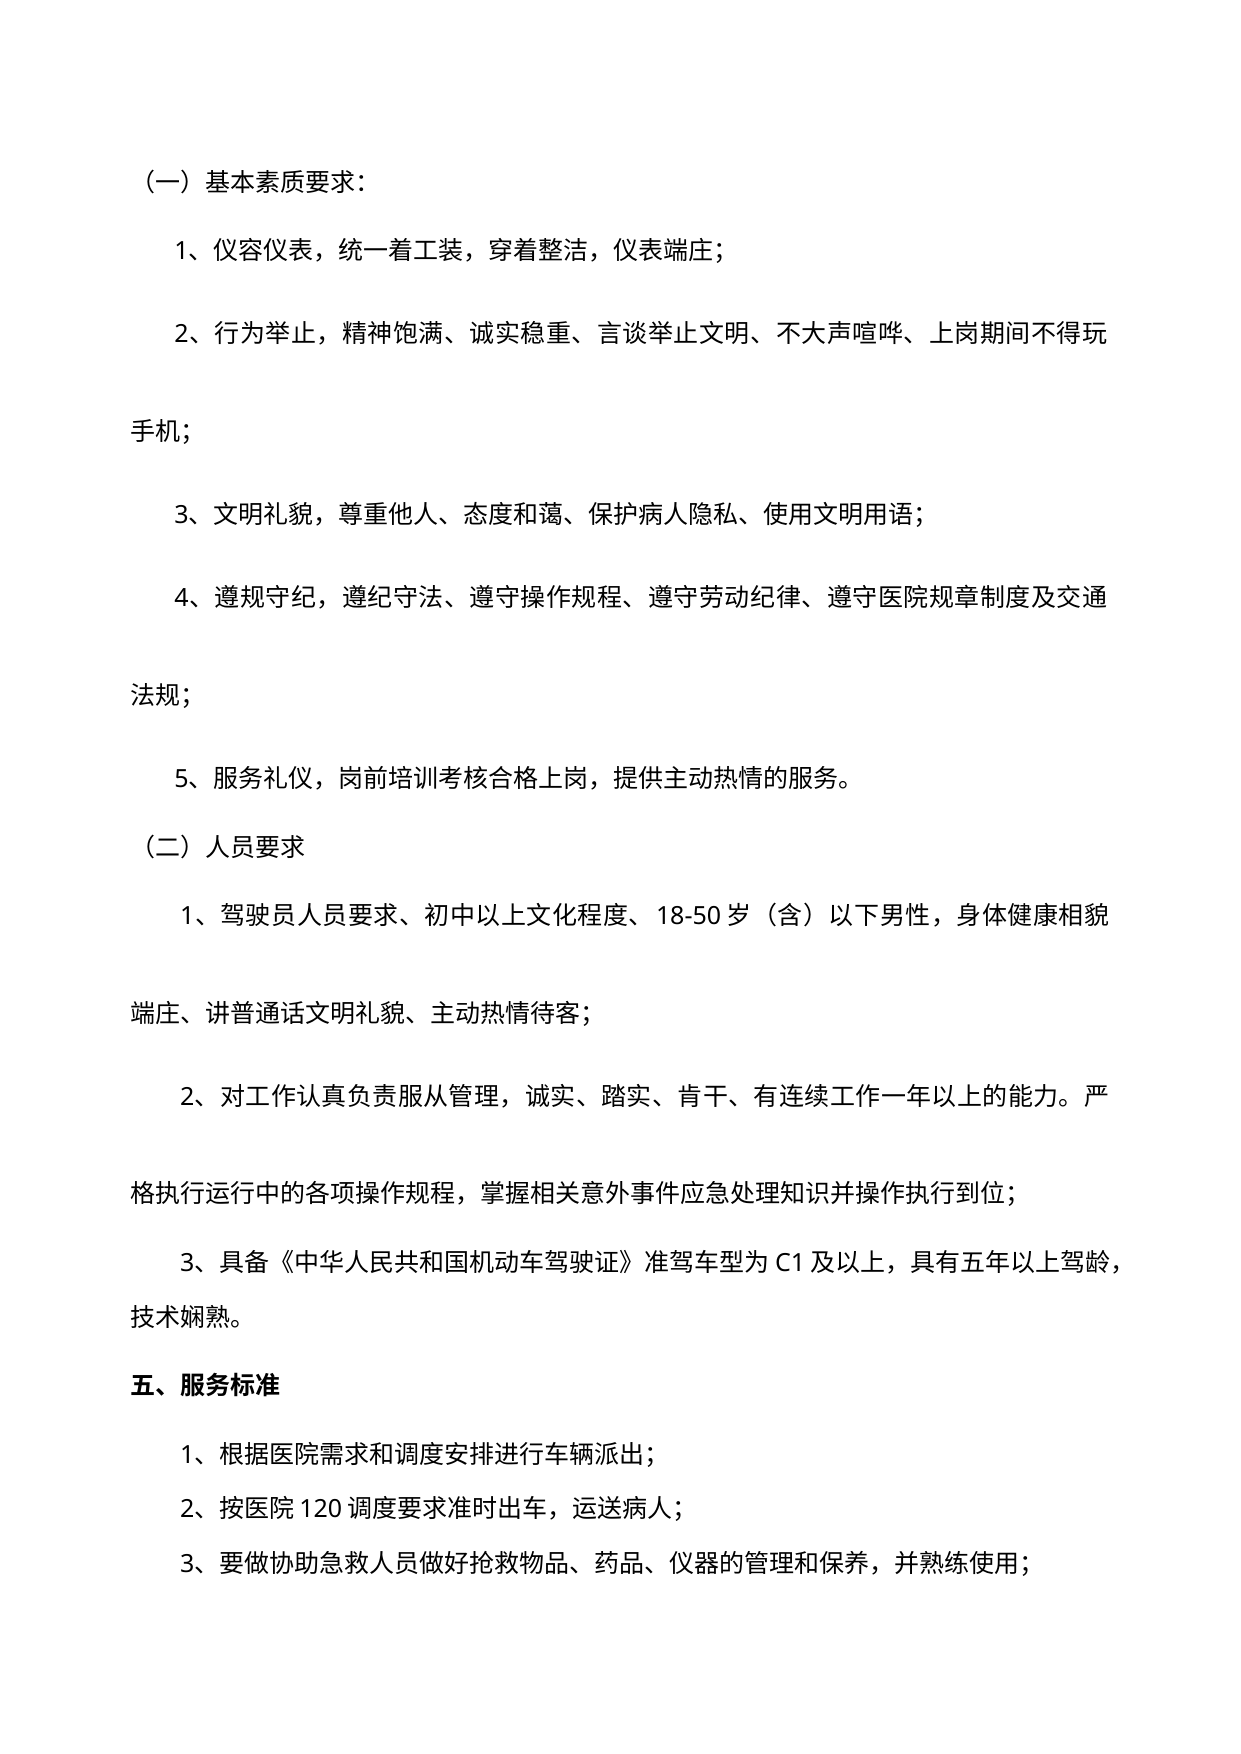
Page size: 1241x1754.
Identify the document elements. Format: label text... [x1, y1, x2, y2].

text 2、行为举止，精神饱满、诚实稳重、言谈举止文明、不大声喧哗、上岗期间不得玩手机； [130, 299, 1110, 462]
text 1、仪容仪表，统一着工装，穿着整洁，仪表端庄； [130, 216, 1110, 281]
text 3、具备《中华人民共和国机动车驾驶证》准驾车型为C1及以上，具有五年以上驾龄，技术娴熟。 [130, 1243, 1110, 1333]
text 2、按医院120调度要求准时出车，运送病人； [130, 1489, 1110, 1525]
text 2、对工作认真负责服从管理，诚实、踏实、肯干、有连续工作一年以上的能力。严格执行运行中的各项操作规程，掌握相关意外事件应急处理知识并操作执行到位； [130, 1062, 1110, 1224]
text 1、驾驶员人员要求、初中以上文化程度、18-50岁（含）以下男性，身体健康相貌端庄、讲普通话文明礼貌、主动热情待客； [130, 881, 1110, 1044]
text 4、遵规守纪，遵纪守法、遵守操作规程、遵守劳动纪律、遵守医院规章制度及交通法规； [130, 563, 1110, 726]
text 3、文明礼貌，尊重他人、态度和蔼、保护病人隐私、使用文明用语； [130, 480, 1110, 545]
text 3、要做协助急救人员做好抢救物品、药品、仪器的管理和保养，并熟练使用； [130, 1543, 1110, 1579]
text （一）基本素质要求： [130, 162, 1110, 198]
text 1、根据医院需求和调度安排进行车辆派出； [130, 1434, 1110, 1471]
text 5、服务礼仪，岗前培训考核合格上岗，提供主动热情的服务。 [130, 744, 1110, 809]
text 五、服务标准 [130, 1351, 1110, 1416]
text （二）人员要求 [130, 827, 1110, 863]
